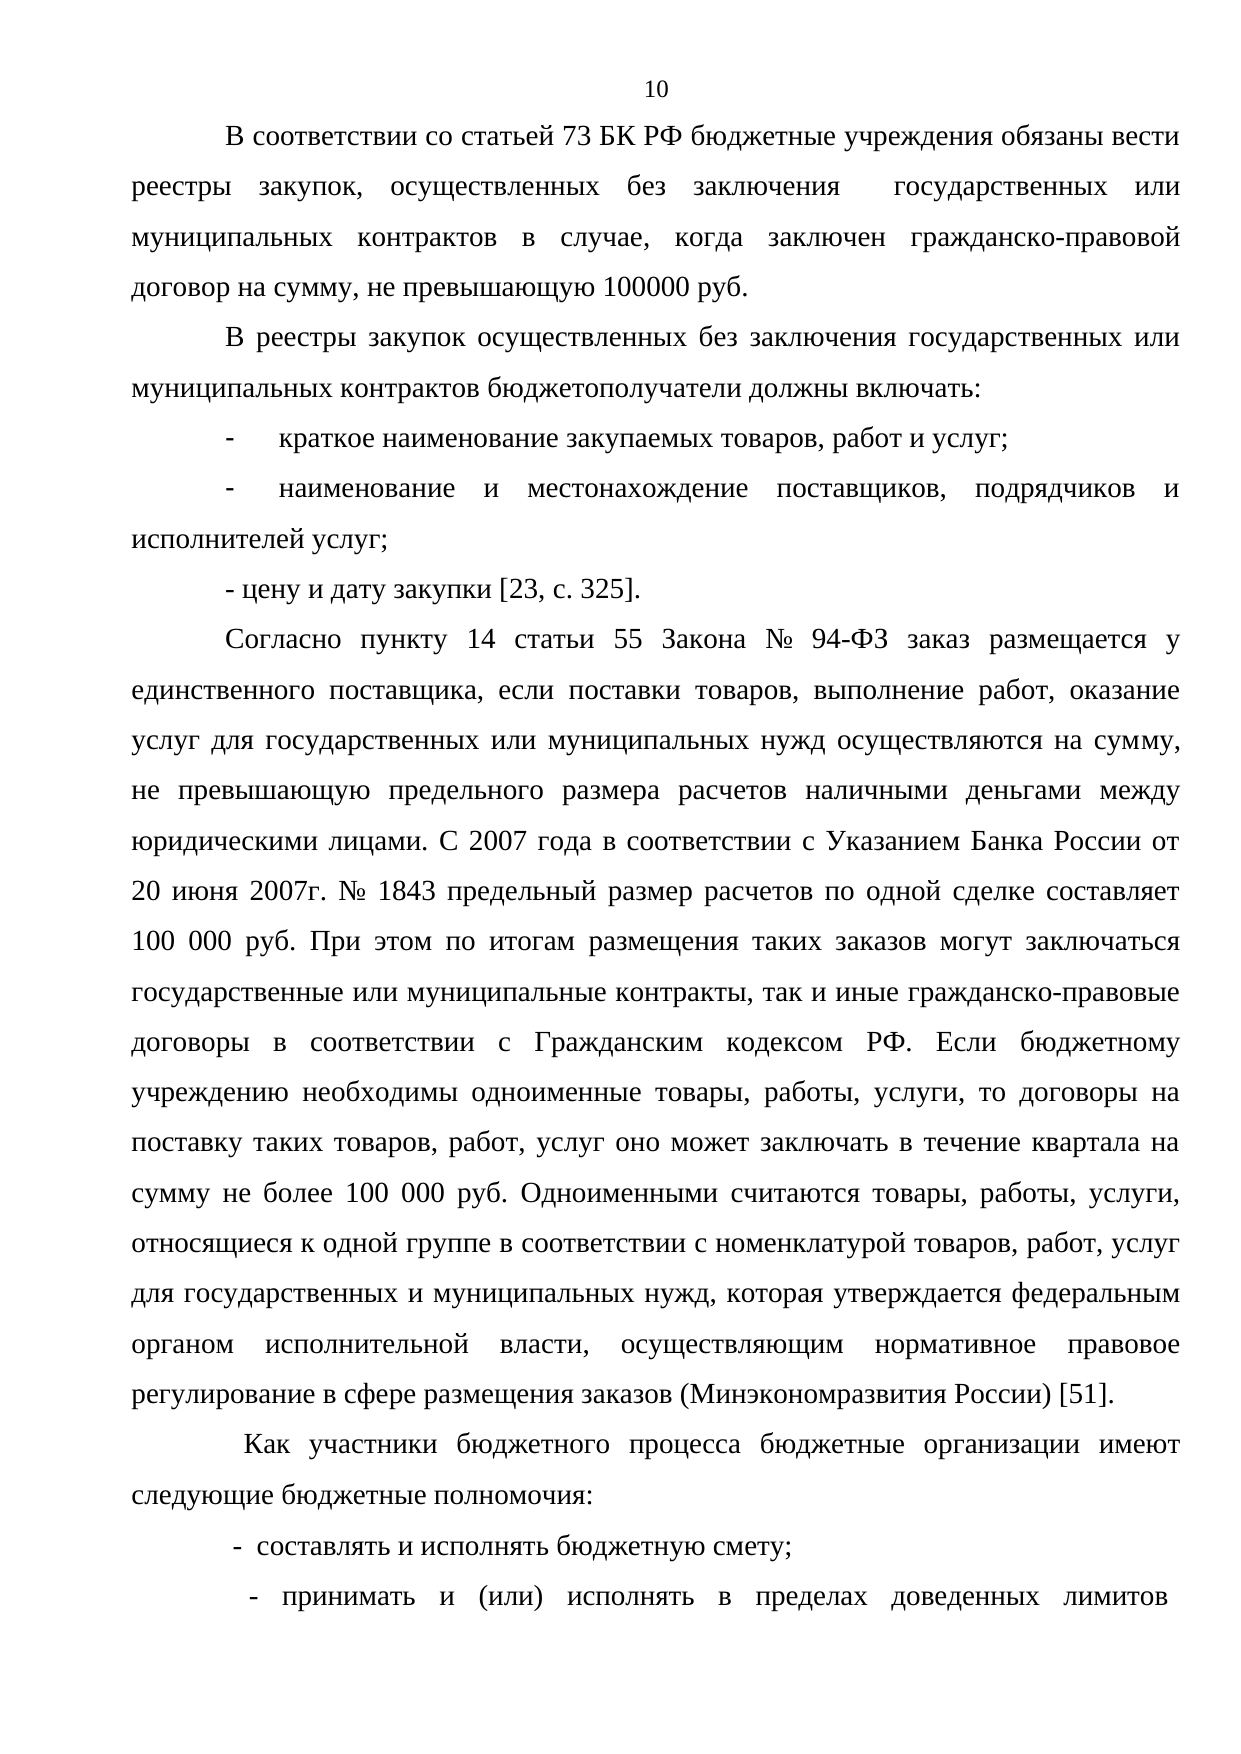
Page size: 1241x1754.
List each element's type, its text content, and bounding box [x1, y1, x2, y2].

text Как участники бюджетного процесса бюджетные организации имеют следующие бюджетные полномочия: [131, 1426, 1181, 1510]
text В соответствии со статьей 73 БК РФ бюджетные учреждения обязаны вести реестры закупок, осуществленных без заключения государственных или муниципальных контрактов в случае, когда заключен гражданско-правовой договор на сумму, не превышающую 100000 руб. [131, 118, 1181, 303]
text - цену и дату закупки [23, c. 325]. [131, 571, 1181, 605]
text Согласно пункту 14 статьи 55 Закона № 94-ФЗ заказ размещается у единственного поставщика, если поставки товаров, выполнение работ, оказание услуг для государственных или муниципальных нужд осуществляются на сумму, не превышающую предельного размера расчетов наличными деньгами между юридическими лицами. С 2007 года в соответствии с Указанием Банка России от 20 июня 2007г. № 1843 предельный размер расчетов по одной сделке составляет 100 000 руб. При этом по итогам размещения таких заказов могут заключаться государственные или муниципальные контракты, так и иные гражданско-правовые договоры в соответствии с Гражданским кодексом РФ. Если бюджетному учреждению необходимы одноименные товары, работы, услуги, то договоры на поставку таких товаров, работ, услуг оно может заключать в течение квартала на сумму не более 100 000 руб. Одноименными считаются товары, работы, услуги, относящиеся к одной группе в соответствии с номенклатурой товаров, работ, услуг для государственных и муниципальных нужд, которая утверждается федеральным органом исполнительной власти, осуществляющим нормативное правовое регулирование в сфере размещения заказов (Минэкономразвития России) [51]. [131, 621, 1181, 1410]
text В реестры закупок осуществленных без заключения государственных или муниципальных контрактов бюджетополучатели должны включать: [131, 319, 1181, 403]
list краткое наименование закупаемых товаров, работ и услуг; [131, 420, 1181, 454]
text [131, 1578, 1169, 1612]
list наименование и местонахождение поставщиков, подрядчиков и исполнителей услуг; [131, 470, 1180, 554]
text - составлять и исполнять бюджетную смету; [131, 1528, 1181, 1562]
